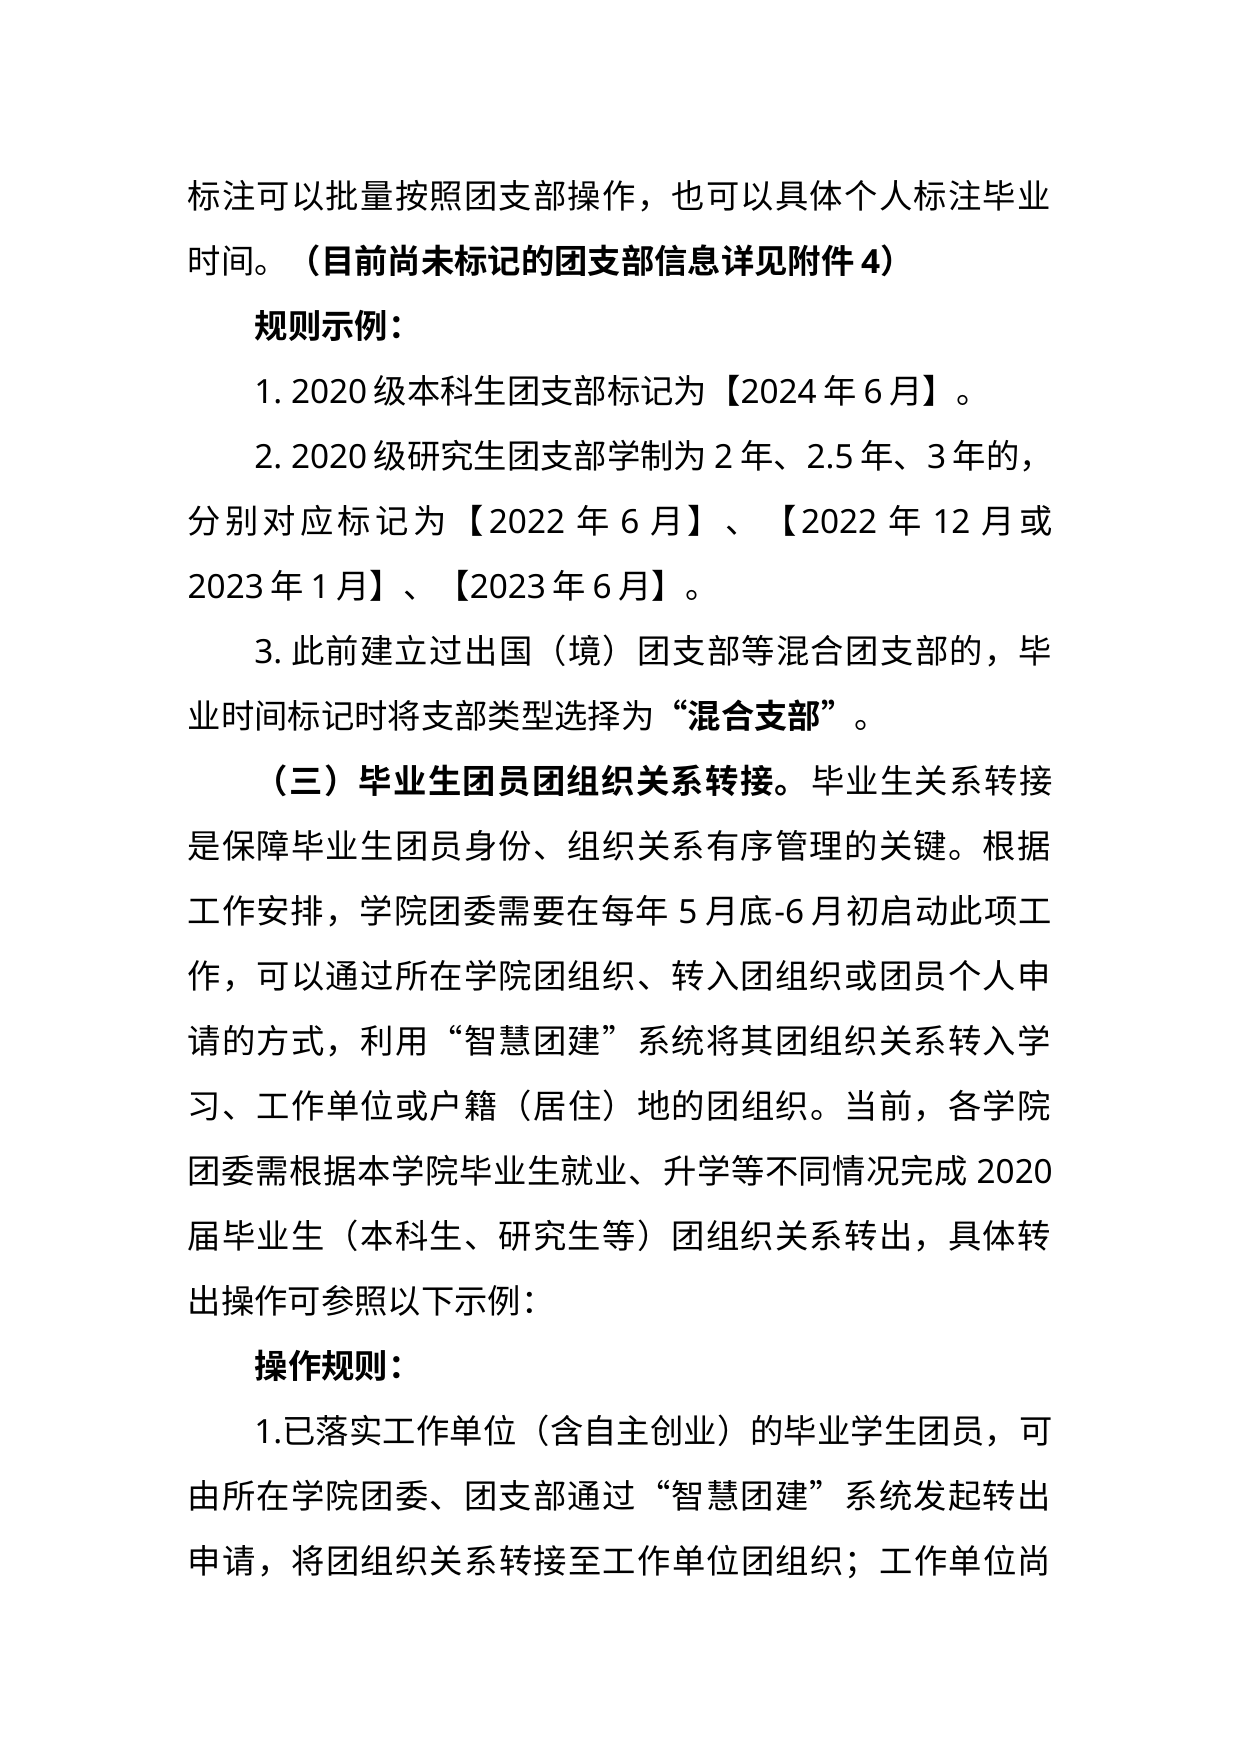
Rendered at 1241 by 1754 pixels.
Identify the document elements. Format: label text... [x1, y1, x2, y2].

list 2020级研究生团支部学制为2年、2.5年、3年的，分别对应标记为【2022年6月】、【2022年12月或2023年1月】、【2023年6月】。 [187, 422, 1053, 617]
list 规则示例： [187, 292, 1053, 357]
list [187, 162, 1053, 292]
list 操作规则： [187, 1332, 1053, 1397]
list 2020级本科生团支部标记为【2024年6月】。 [187, 357, 1053, 422]
list （三）毕业生团员团组织关系转接。毕业生关系转接是保障毕业生团员身份、组织关系有序管理的关键。根据工作安排，学院团委需要在每年5月底-6月初启动此项工作，可以通过所在学院团组织、转入团组织或团员个人申请的方式，利用“智慧团建”系统将其团组织关系转入学习、工作单位或户籍（居住）地的团组织。当前，各学院团委需根据本学院毕业生就业、升学等不同情况完成2020届毕业生（本科生、研究生等）团组织关系转出，具体转出操作可参照以下示例： [187, 747, 1053, 1332]
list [187, 1397, 1053, 1592]
list 此前建立过出国（境）团支部等混合团支部的，毕业时间标记时将支部类型选择为“混合支部”。 [187, 617, 1053, 747]
